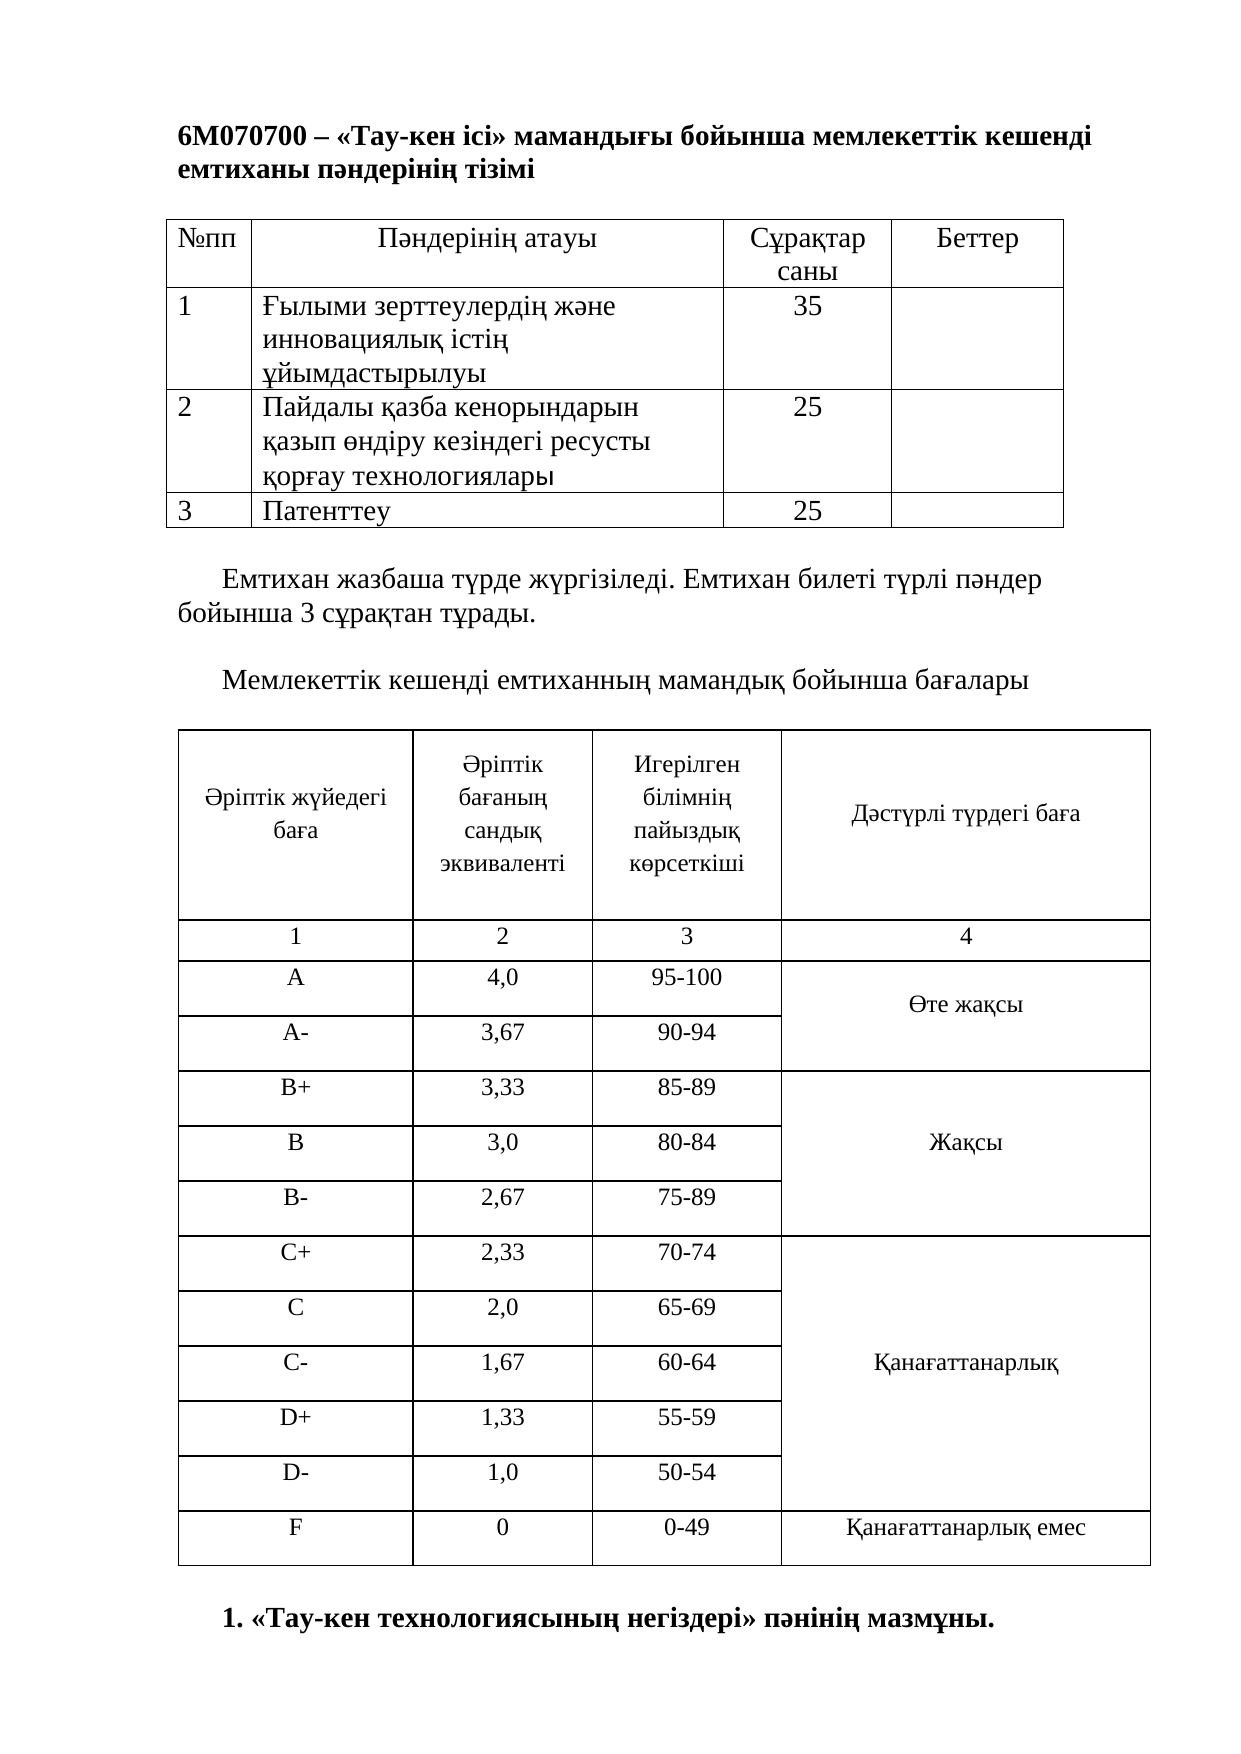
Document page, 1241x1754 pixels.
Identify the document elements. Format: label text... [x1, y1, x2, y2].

table_cell D- [179, 1457, 412, 1510]
table_cell 90-94 [593, 1017, 781, 1070]
table_cell 3 [167, 493, 251, 527]
table_cell 4,0 [414, 962, 592, 1015]
table_cell А [179, 962, 412, 1015]
text Емтихан жазбаша түрде жүргізіледі. Емтихан билеті түрлі пәндер бойынша 3 сұрақтан тұрады. [177, 561, 1152, 628]
table_cell [892, 493, 1063, 527]
table_cell 2 [414, 921, 592, 960]
table_cell 25 [724, 493, 891, 527]
table_cell В+ [179, 1072, 412, 1125]
table_cell 1,33 [414, 1402, 592, 1455]
table_cell 4 [782, 921, 1150, 960]
table_cell 75-89 [593, 1182, 781, 1235]
table_cell С+ [179, 1237, 412, 1290]
table_header Әріптік жүйедегі баға [179, 731, 412, 919]
table_cell 3,33 [414, 1072, 592, 1125]
table_cell 1 [179, 921, 412, 960]
table_cell 1,0 [414, 1457, 592, 1510]
table_cell 60-64 [593, 1347, 781, 1400]
table_cell Пайдалы қазба кенорындарын қазып өндіру кезіндегі ресусты қорғау технологиялары [252, 390, 723, 492]
table_header Беттер [892, 220, 1063, 287]
table_cell Жақсы [782, 1072, 1150, 1235]
table_cell 0 [414, 1512, 592, 1565]
table_cell 2,0 [414, 1292, 592, 1345]
table_cell 80-84 [593, 1127, 781, 1180]
table_cell 55-59 [593, 1402, 781, 1455]
table_header Әріптік бағаның сандық эквиваленті [414, 731, 592, 919]
table_header Пәндерінің атауы [252, 220, 723, 287]
table_cell Патенттеу [252, 493, 723, 527]
table_cell 95-100 [593, 962, 781, 1015]
table_cell 50-54 [593, 1457, 781, 1510]
table_cell С- [179, 1347, 412, 1400]
table_cell 25 [724, 390, 891, 492]
table_cell 1,67 [414, 1347, 592, 1400]
table_cell 2,67 [414, 1182, 592, 1235]
table_cell 3,67 [414, 1017, 592, 1070]
text Мемлекеттік кешенді емтиханның мамандық бойынша бағалары [177, 662, 1152, 696]
table_cell Қанағаттанарлық емес [782, 1512, 1150, 1565]
table_cell 85-89 [593, 1072, 781, 1125]
text 1. «Тау-кен технологиясының негіздері» пәнінің мазмұны. [177, 1600, 1152, 1633]
table_cell Өте жақсы [782, 962, 1150, 1070]
table_header №пп [167, 220, 251, 287]
table_cell В [179, 1127, 412, 1180]
table_cell [892, 288, 1063, 388]
table_cell [892, 390, 1063, 492]
table_cell С [179, 1292, 412, 1345]
text 6М070700 – «Тау-кен ісі» мамандығы бойынша мемлекеттік кешенді емтиханы пәндерінің тізімі [177, 118, 1152, 185]
table_cell 2 [167, 390, 251, 492]
table_cell А- [179, 1017, 412, 1070]
table_header Дәстүрлі түрдегі баға [782, 731, 1150, 919]
table_cell 35 [724, 288, 891, 388]
table_cell 1 [167, 288, 251, 388]
table_cell 70-74 [593, 1237, 781, 1290]
table_cell В- [179, 1182, 412, 1235]
table_cell D+ [179, 1402, 412, 1455]
table_cell 2,33 [414, 1237, 592, 1290]
table_cell 3,0 [414, 1127, 592, 1180]
table_cell Ғылыми зерттеулердің және инновациялық істің ұйымдастырылуы [252, 288, 723, 388]
table_cell 0-49 [593, 1512, 781, 1565]
table_cell Қанағаттанарлық [782, 1237, 1150, 1510]
table_cell 3 [593, 921, 781, 960]
table_cell F [179, 1512, 412, 1565]
table_header Сұрақтар саны [724, 220, 891, 287]
table_header Игерілген білімнің пайыздық көрсеткіші [593, 731, 781, 919]
table_cell 65-69 [593, 1292, 781, 1345]
